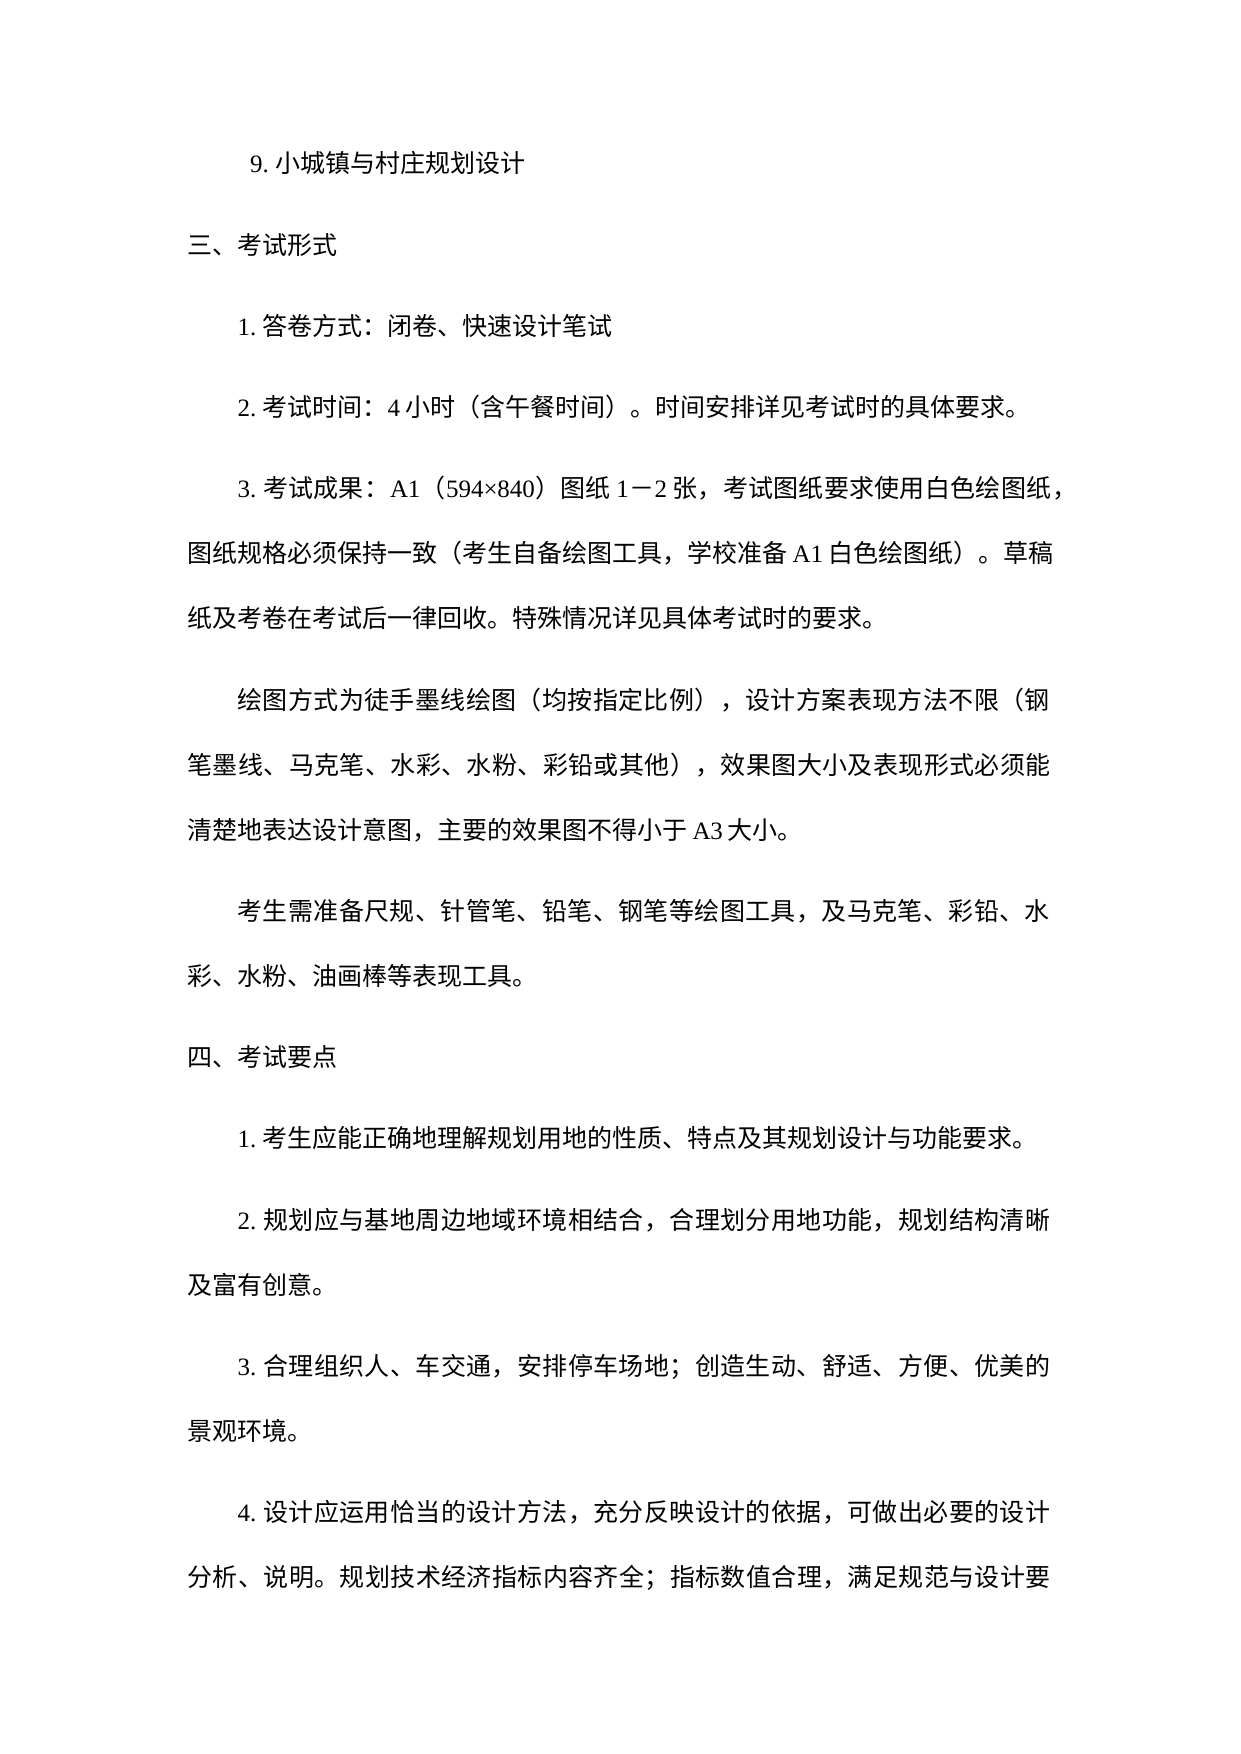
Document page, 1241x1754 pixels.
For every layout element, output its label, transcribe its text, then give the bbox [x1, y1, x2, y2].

text 1. 考生应能正确地理解规划用地的性质、特点及其规划设计与功能要求。 [187, 1104, 1053, 1169]
text 2. 考试时间：4小时（含午餐时间）。时间安排详见考试时的具体要求。 [187, 373, 1053, 438]
text 考生需准备尺规、针管笔、铅笔、钢笔等绘图工具，及马克笔、彩铅、水彩、水粉、油画棒等表现工具。 [187, 877, 1053, 1007]
text 3. 考试成果：A1（594×840）图纸1－2张，考试图纸要求使用白色绘图纸，图纸规格必须保持一致（考生自备绘图工具，学校准备A1白色绘图纸）。草稿纸及考卷在考试后一律回收。特殊情况详见具体考试时的要求。 [187, 454, 1053, 649]
text 四、考试要点 [187, 1023, 1053, 1088]
text 绘图方式为徒手墨线绘图（均按指定比例），设计方案表现方法不限（钢笔墨线、马克笔、水彩、水粉、彩铅或其他），效果图大小及表现形式必须能清楚地表达设计意图，主要的效果图不得小于A3大小。 [187, 666, 1053, 861]
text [187, 1478, 1053, 1608]
text 9. 小城镇与村庄规划设计 [187, 129, 1053, 194]
text 1. 答卷方式：闭卷、快速设计笔试 [187, 292, 1053, 357]
text 2. 规划应与基地周边地域环境相结合，合理划分用地功能，规划结构清晰及富有创意。 [187, 1186, 1053, 1316]
text 三、考试形式 [187, 211, 1053, 276]
text 3. 合理组织人、车交通，安排停车场地；创造生动、舒适、方便、优美的景观环境。 [187, 1332, 1053, 1462]
